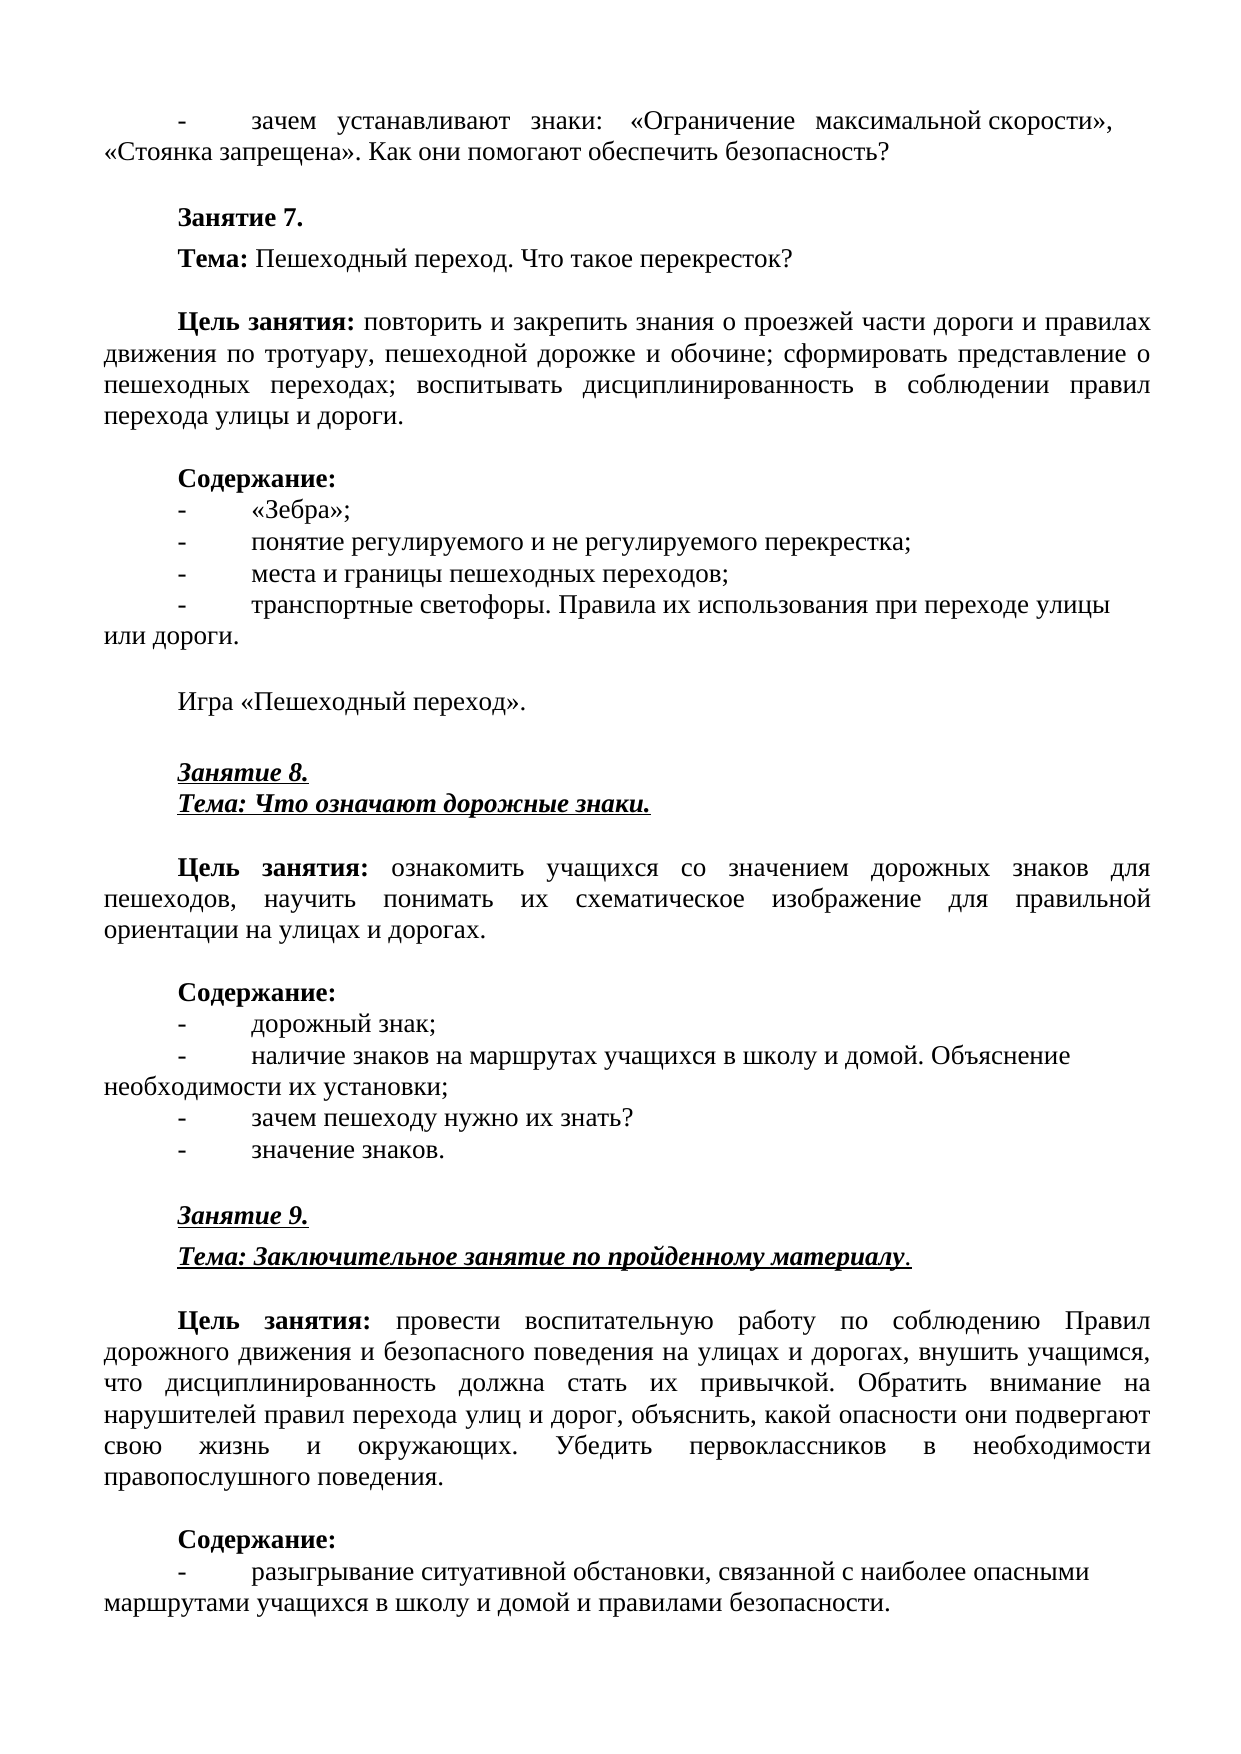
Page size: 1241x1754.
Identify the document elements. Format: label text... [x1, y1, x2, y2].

list разыгрывание ситуативной обстановки, связанной с наиболее опасными маршрутами учащихся в школу и домой и правилами безопасности. [103, 1555, 1152, 1617]
text Цель занятия: ознакомить учащихся со значением дорожных знаков для пешеходов, научить понимать их схематическое изображение для правильной ориентации на улицах и дорогах. [103, 851, 1152, 944]
list транспортные светофоры. Правила их использования при переходе улицы или дороги. [103, 588, 1152, 651]
list понятие регулируемого и не регулируемого перекрестка; [103, 525, 1152, 556]
list зачем устанавливают знаки: «Ограничение максимальной скорости», «Стоянка запрещена». Как они помогают обеспечить безопасность? [103, 104, 1152, 166]
text Цель занятия: повторить и закрепить знания о проезжей части дороги и правилах движения по тротуару, пешеходной дорожке и обочине; сформировать представление о пешеходных переходах; воспитывать дисциплинированность в соблюдении правил перехода улицы и дороги. [103, 306, 1152, 430]
text Тема: Пешеходный переход. Что такое перекресток? [103, 242, 1152, 273]
text Содержание: [103, 1523, 1152, 1554]
text Занятие 8. [103, 756, 1152, 787]
text Занятие 7. [103, 201, 1152, 232]
text Содержание: [103, 976, 1152, 1007]
text Тема: Что означают дорожные знаки. [103, 787, 1152, 818]
text Содержание: [103, 462, 1152, 493]
text Тема: Заключительное занятие по пройденному материалу. [103, 1240, 1152, 1271]
list наличие знаков на маршрутах учащихся в школу и домой. Объяснение необходимости их установки; [103, 1039, 1152, 1101]
text Цель занятия: провести воспитательную работу по соблюдению Правил дорожного движения и безопасного поведения на улицах и дорогах, внушить учащимся, что дисциплинированность должна стать их привычкой. Обратить внимание на нарушителей правил перехода улиц и дорог, объяснить, какой опасности они подвергают свою жизнь и окружающих. Убедить первоклассников в необходимости правопослушного поведения. [103, 1304, 1152, 1491]
list зачем пешеходу нужно их знать? [103, 1102, 1152, 1133]
text Игра «Пешеходный переход». [103, 685, 1152, 716]
list места и границы пешеходных переходов; [103, 557, 1152, 588]
list дорожный знак; [103, 1007, 1152, 1038]
list «Зебра»; [103, 493, 1152, 524]
list значение знаков. [103, 1133, 1152, 1164]
text Занятие 9. [103, 1199, 1152, 1231]
